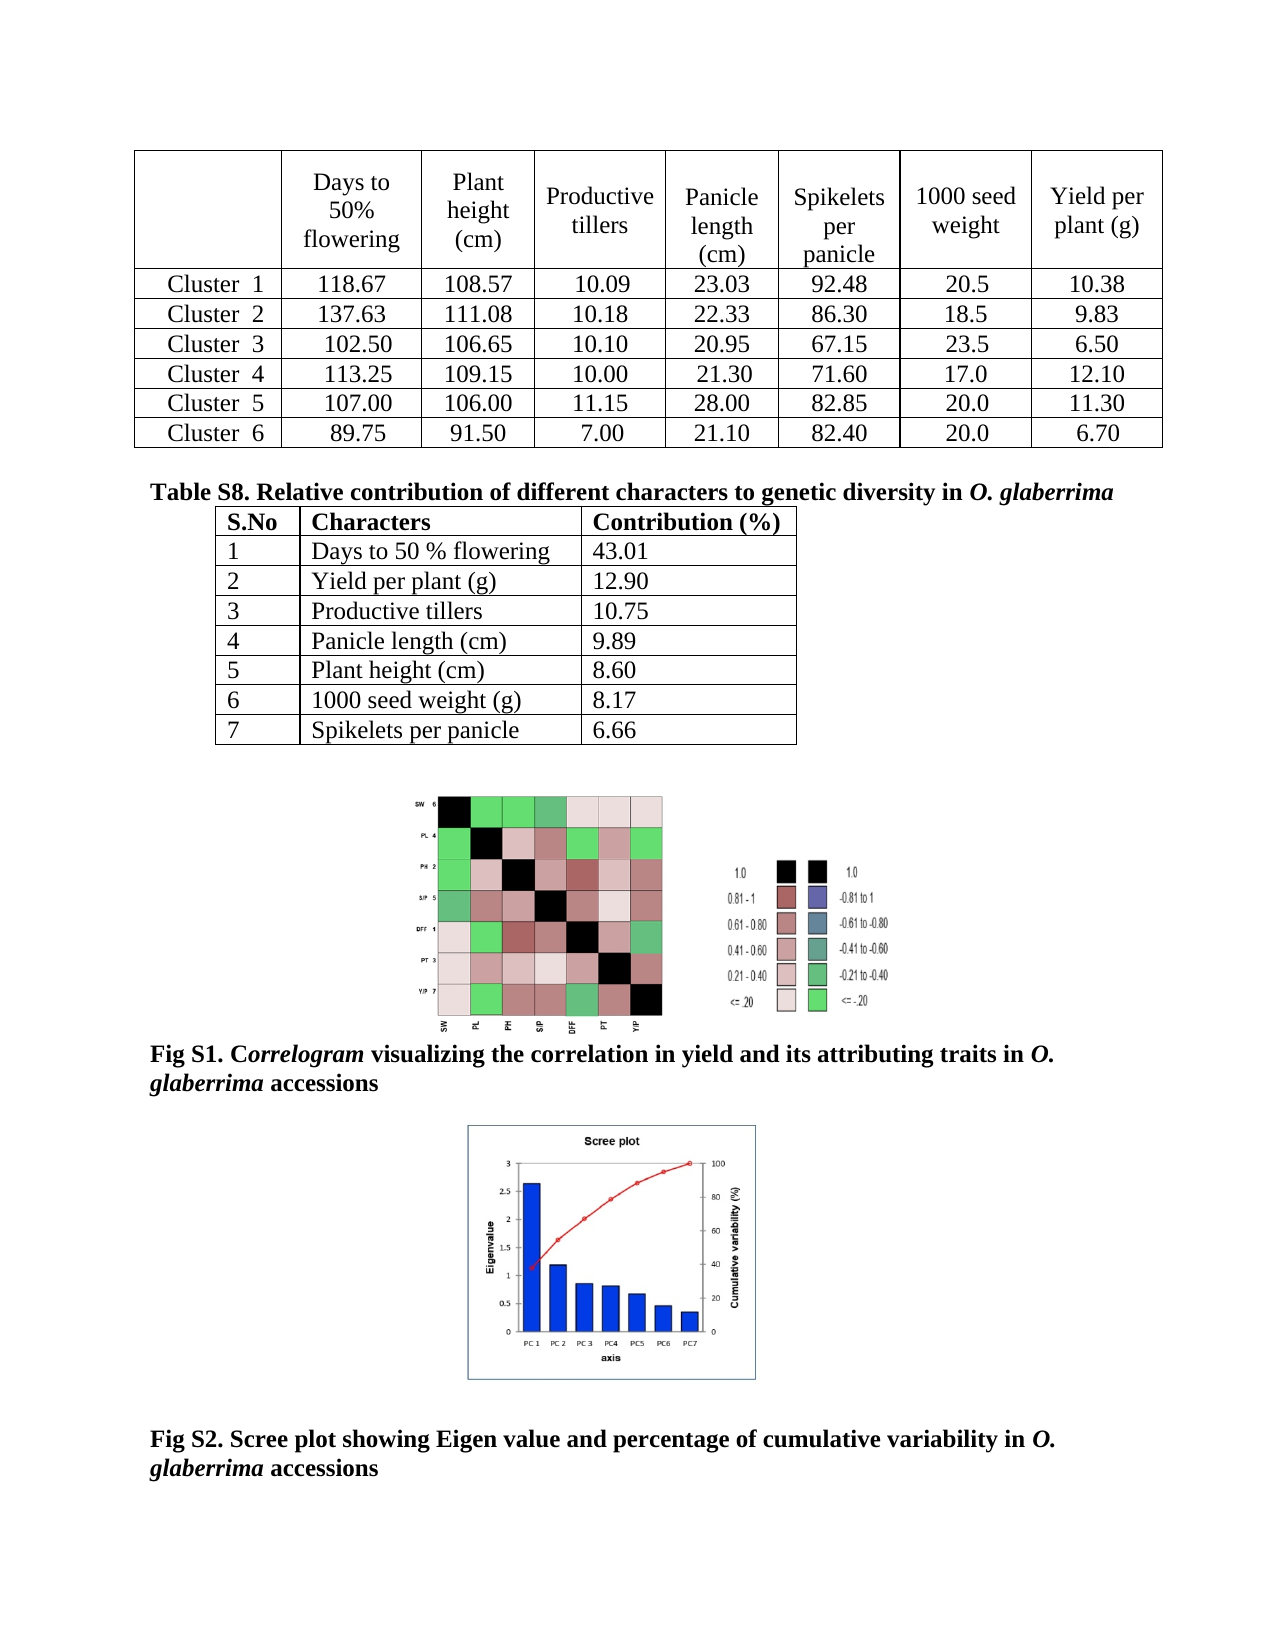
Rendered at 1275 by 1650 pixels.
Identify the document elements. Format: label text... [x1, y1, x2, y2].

table_cell 10.75 [582, 596, 796, 625]
table_cell Plant height (cm) [301, 656, 581, 684]
table_header Characters [301, 507, 581, 535]
table_cell 20.0 [901, 389, 1031, 417]
text Fig S2. Scree plot showing Eigen value and percentage of cumulative variability in O. glaberrima accessions [150, 1424, 1125, 1481]
table_cell Cluster 4 [135, 359, 281, 387]
table_cell 109.15 [422, 359, 534, 387]
table_cell 86.30 [779, 299, 899, 328]
table_cell 1000 seed weight (g) [301, 685, 581, 714]
table_cell 10.38 [1032, 269, 1162, 298]
text Fig S1. Correlogram visualizing the correlation in yield and its attributing traits in O. glaberrima accessions [378, 1039, 1125, 1097]
table_cell 28.00 [666, 389, 778, 417]
table_cell 10.09 [535, 269, 665, 298]
table_cell 82.85 [779, 389, 899, 417]
table_cell 22.33 [666, 299, 778, 328]
table_cell 92.48 [779, 269, 899, 298]
table_cell 8.60 [582, 656, 796, 684]
table_cell 102.50 [282, 329, 421, 358]
table_cell 71.60 [779, 359, 899, 387]
table_cell Spikelets per panicle [301, 715, 581, 744]
table_cell 5 [216, 656, 299, 684]
table_header Plant height (cm) [422, 151, 534, 268]
table_cell 3 [216, 596, 299, 625]
table_cell 111.08 [422, 299, 534, 328]
table_cell 17.0 [901, 359, 1031, 387]
table_cell Days to 50 % flowering [301, 536, 581, 565]
table_cell 91.50 [422, 418, 534, 447]
table_cell 137.63 [282, 299, 421, 328]
table_cell 106.00 [422, 389, 534, 417]
table_cell Cluster 1 [135, 269, 281, 298]
table_cell Cluster 6 [135, 418, 281, 447]
table_cell 21.10 [666, 418, 778, 447]
table_cell 8.17 [582, 685, 796, 714]
table_cell 89.75 [282, 418, 421, 447]
table_header S.No [216, 507, 299, 535]
table_cell 6.66 [582, 715, 796, 744]
table_header Contribution (%) [582, 507, 796, 535]
table_header Panicle length (cm) [666, 151, 778, 268]
table_cell Cluster 3 [135, 329, 281, 358]
table_cell 23.03 [666, 269, 778, 298]
picture [375, 1097, 793, 1396]
table_cell Panicle length (cm) [301, 626, 581, 654]
table_cell 21.30 [666, 359, 778, 387]
table_cell 11.30 [1032, 389, 1162, 417]
table_cell 2 [216, 566, 299, 595]
table_cell Cluster 5 [135, 389, 281, 417]
table_cell 9.83 [1032, 299, 1162, 328]
table_cell 6 [216, 685, 299, 714]
table_cell 10.10 [535, 329, 665, 358]
table_cell 18.5 [901, 299, 1031, 328]
table_cell 106.65 [422, 329, 534, 358]
table_cell 10.18 [535, 299, 665, 328]
table_cell 1 [216, 536, 299, 565]
table_cell Productive tillers [301, 596, 581, 625]
table_header Yield per plant (g) [1032, 151, 1162, 268]
table_cell 10.00 [535, 359, 665, 387]
table_cell 6.70 [1032, 418, 1162, 447]
table_cell 4 [216, 626, 299, 654]
text Table S8. Relative contribution of different characters to genetic diversity in O. glaberrima [150, 477, 1125, 506]
picture [300, 773, 968, 1040]
table_cell 7.00 [535, 418, 665, 447]
table_cell Cluster 2 [135, 299, 281, 328]
table_header 1000 seed weight [901, 151, 1031, 268]
table_cell 12.90 [582, 566, 796, 595]
table_header Productive tillers [535, 151, 665, 268]
table_cell 9.89 [582, 626, 796, 654]
table_cell 118.67 [282, 269, 421, 298]
table_cell 113.25 [282, 359, 421, 387]
table_cell 7 [216, 715, 299, 744]
table_cell 6.50 [1032, 329, 1162, 358]
table_cell 43.01 [582, 536, 796, 565]
table_header Days to 50% flowering [282, 151, 421, 268]
table_cell 11.15 [535, 389, 665, 417]
table_cell 108.57 [422, 269, 534, 298]
table_cell 20.0 [901, 418, 1031, 447]
table_cell Yield per plant (g) [301, 566, 581, 595]
table_cell 12.10 [1032, 359, 1162, 387]
table_cell 23.5 [901, 329, 1031, 358]
table_cell 20.5 [901, 269, 1031, 298]
table_header Spikelets per panicle [779, 151, 899, 268]
table_cell 82.40 [779, 418, 899, 447]
table_header [135, 151, 281, 268]
table_cell 67.15 [779, 329, 899, 358]
table_cell 20.95 [666, 329, 778, 358]
table_cell 107.00 [282, 389, 421, 417]
